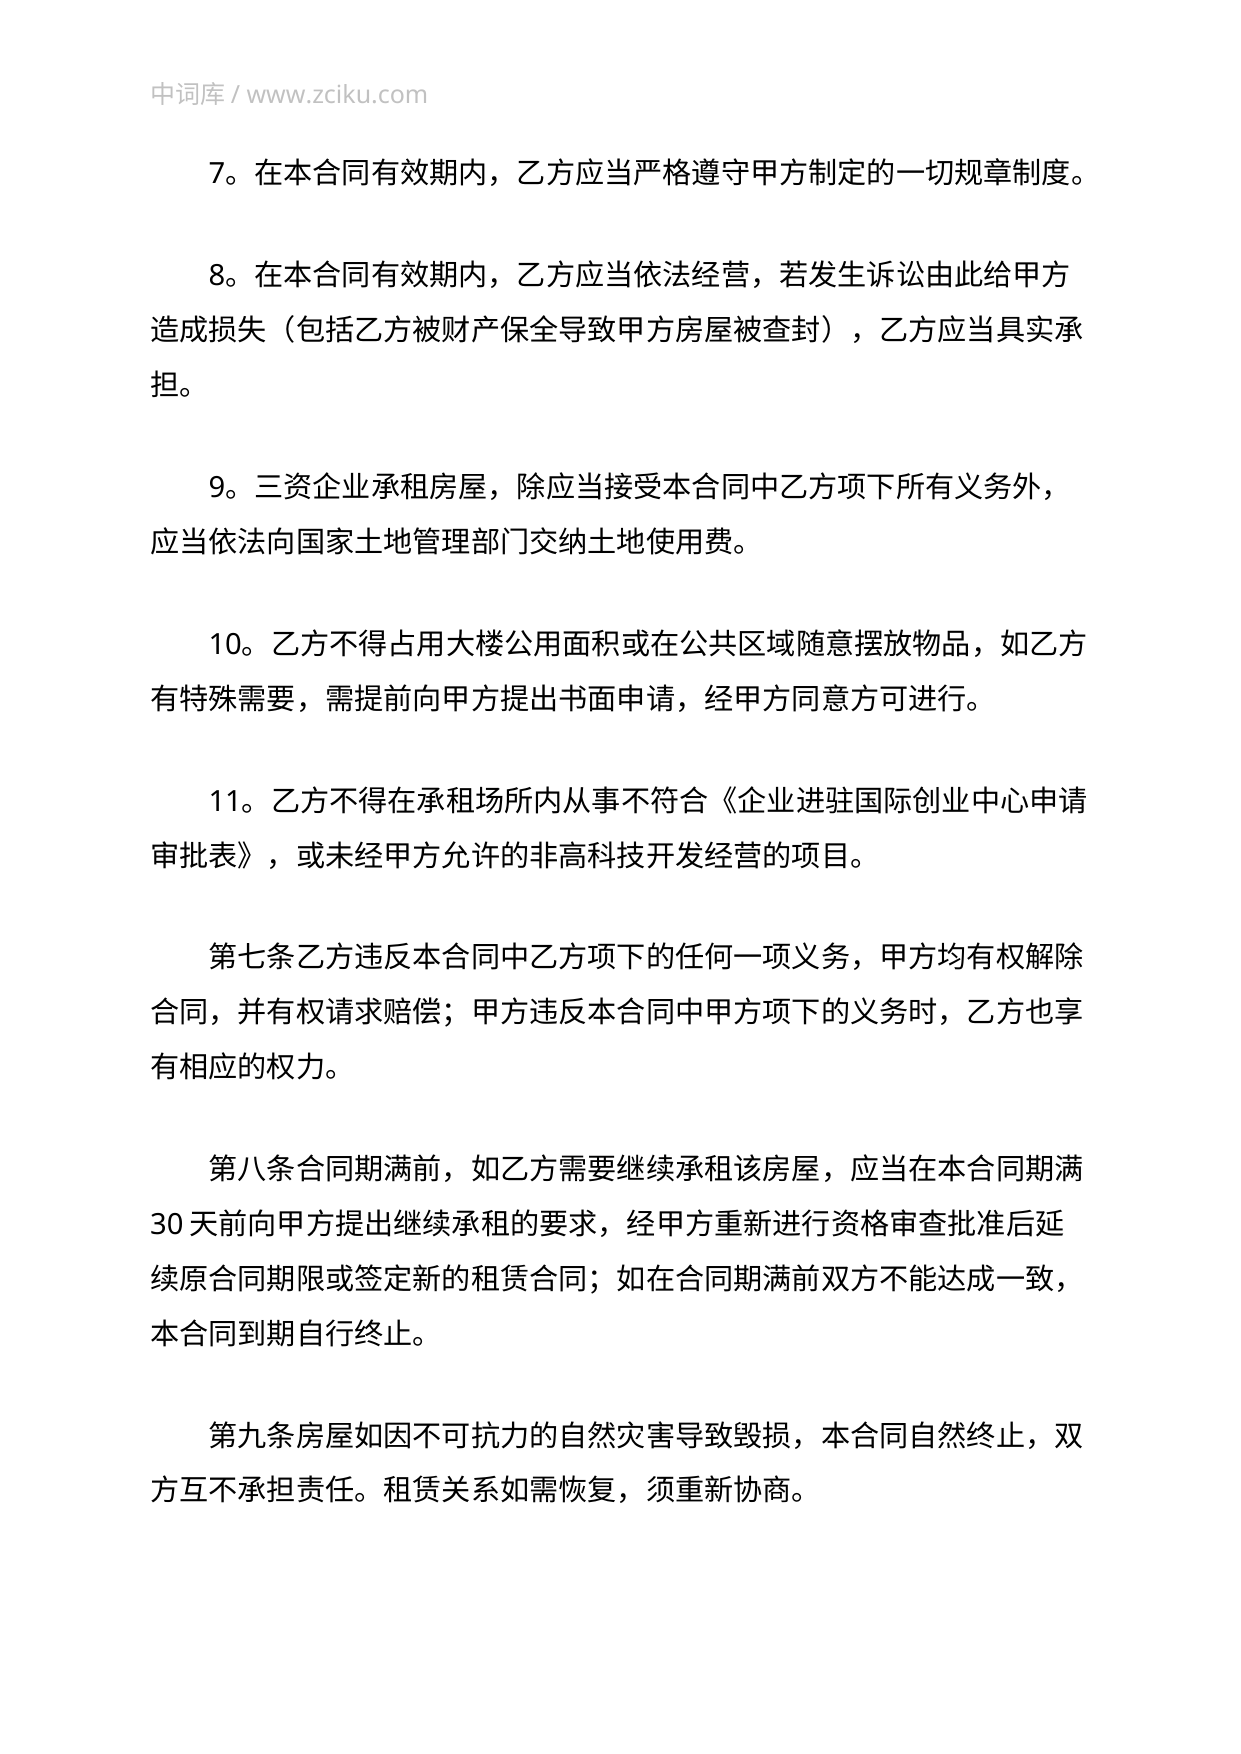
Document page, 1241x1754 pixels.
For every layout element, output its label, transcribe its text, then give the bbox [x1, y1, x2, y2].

text 第七条乙方违反本合同中乙方项下的任何一项义务，甲方均有权解除合同，并有权请求赔偿；甲方违反本合同中甲方项下的义务时，乙方也享有相应的权力。 [150, 934, 1090, 1086]
text 11。乙方不得在承租场所内从事不符合《企业进驻国际创业中心申请审批表》，或未经甲方允许的非高科技开发经营的项目。 [150, 777, 1090, 874]
text 8。在本合同有效期内，乙方应当依法经营，若发生诉讼由此给甲方造成损失（包括乙方被财产保全导致甲方房屋被查封），乙方应当具实承担。 [150, 252, 1090, 404]
text 第九条房屋如因不可抗力的自然灾害导致毁损，本合同自然终止，双方互不承担责任。租赁关系如需恢复，须重新协商。 [150, 1412, 1090, 1509]
text 7。在本合同有效期内，乙方应当严格遵守甲方制定的一切规章制度。 [150, 150, 1090, 192]
text 10。乙方不得占用大楼公用面积或在公共区域随意摆放物品，如乙方有特殊需要，需提前向甲方提出书面申请，经甲方同意方可进行。 [150, 620, 1090, 718]
text 第八条合同期满前，如乙方需要继续承租该房屋，应当在本合同期满30天前向甲方提出继续承租的要求，经甲方重新进行资格审查批准后延续原合同期限或签定新的租赁合同；如在合同期满前双方不能达成一致，本合同到期自行终止。 [150, 1146, 1090, 1353]
text 9。三资企业承租房屋，除应当接受本合同中乙方项下所有义务外，应当依法向国家土地管理部门交纳土地使用费。 [150, 464, 1090, 561]
